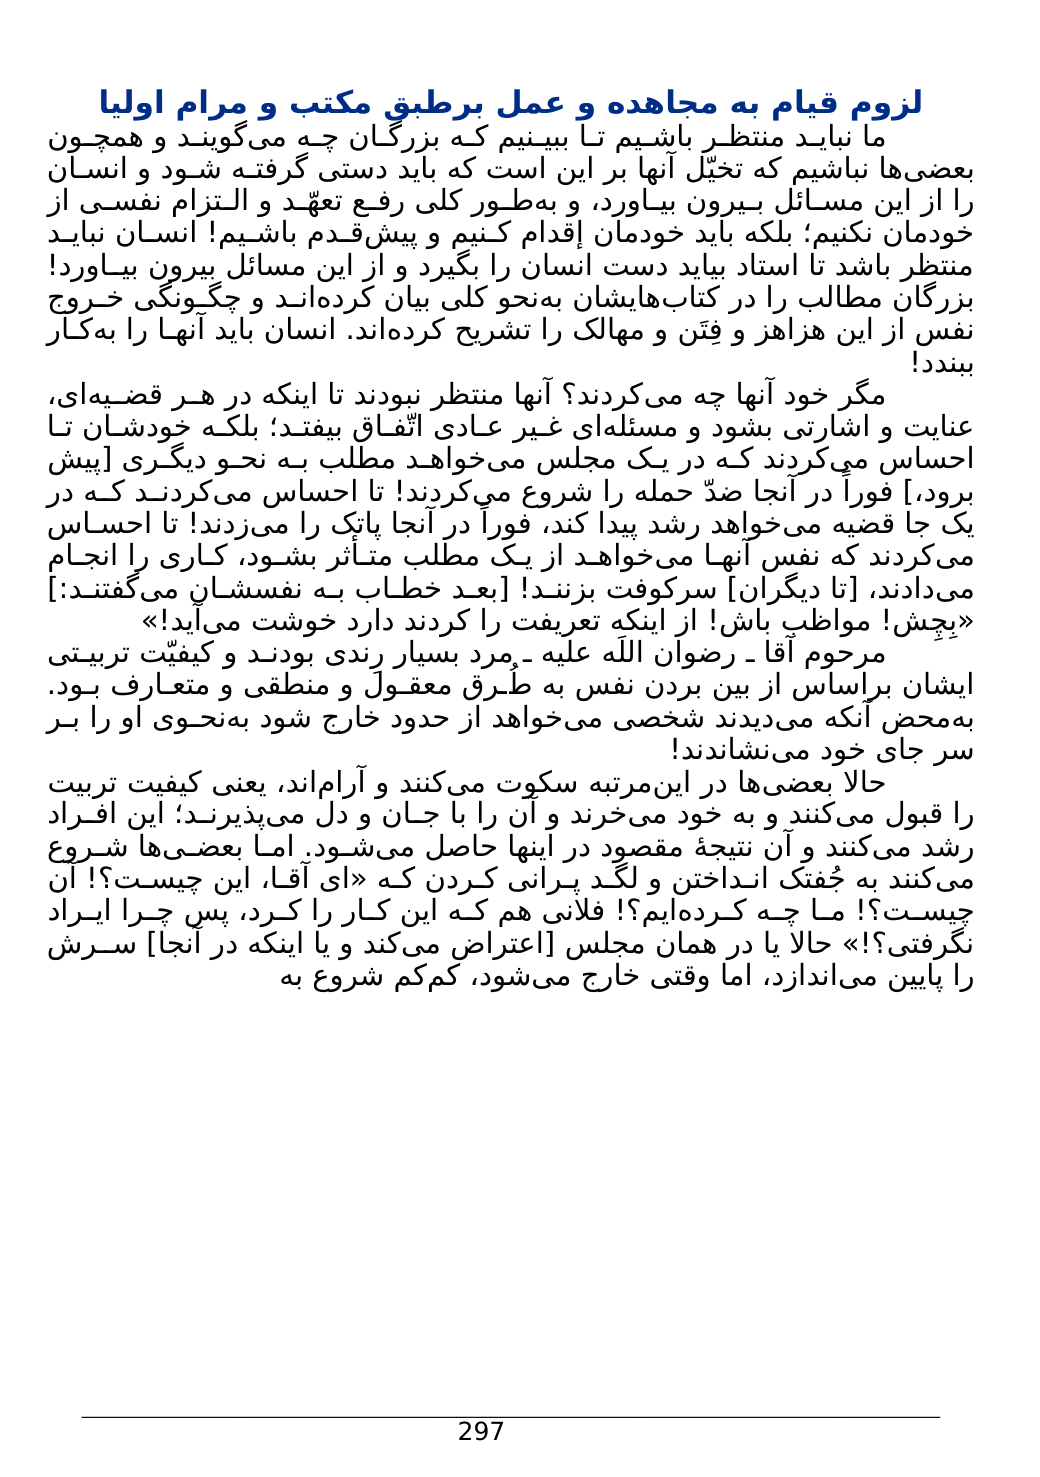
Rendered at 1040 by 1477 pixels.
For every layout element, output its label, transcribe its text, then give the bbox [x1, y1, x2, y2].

text مگر خود آنها چه می‌کردند؟ آنها منتظر نبودند تا اینکه در هر قضیه‌ای، عنایت و اشارتی بشود و مسئله‌ای غیر عادی اتّفاق بیفتد؛ بلکه خودشان تا احساس می‌کردند که در یک مجلس می‌خواهد مطلب به نحو دیگری [پیش برود،] فوراً در آنجا ضدّ حمله را شروع می‌کردند! تا احساس می‌کردند که در یک جا قضیه می‌خواهد رشد پیدا کند، فوراً در آنجا پاتک را می‌زدند! تا احساس می‌کردند که نفس آنها می‌خواهد از یک مطلب متأثر بشود، کاری را انجام می‌دادند، [تا دیگران] سرکوفت بزنند! [بعد خطاب به نفسشان می‌گفتند:] «بِچِش! مواظب باش! از اینکه تعریفت را کردند دارد خوشت می‌آید!» [47, 379, 975, 637]
text مرحوم آقا ـ رضوان اللَه علیه ـ مرد بسیار رِندی بودند و کیفیّت تربیتی ایشان براساس از بین بردن نفس به طُرق معقول و منطقی و متعارف بود. به‌محض آنکه می‌دیدند شخصی می‌خواهد از حدود خارج شود به‌نحوی او را بر سر جای خود می‌نشاندند! [47, 637, 975, 766]
text ما نباید منتظر باشیم تا ببینیم که بزرگان چه می‌گویند و همچون بعضی‌ها نباشیم که تخیّل آنها بر این است که باید دستی گرفته شود و انسان را از این مسائل بیرون بیاورد، و به‌طور کلی رفع تعهّد و التزام نفسی از خودمان نکنیم؛ بلکه باید خودمان إقدام کنیم و پیش‌قدم باشیم! انسان نباید منتظر باشد تا استاد بیاید دست انسان را بگیرد و از این مسائل بیرون بیاورد! بزرگان مطالب را در کتاب‌هایشان به‌نحو کلی بیان کرده‌اند و چگونگی خروج نفس از این هزاهز و فِتَن و مهالک را تشریح کرده‌اند. انسان باید آنها را به‌کار ببندد! [47, 121, 975, 379]
text حالا بعضی‌ها در این‌مرتبه سکوت می‌کنند و آرام‌اند، یعنی کیفیت تربیت را قبول می‌کنند و به خود می‌خرند و آن را با جان و دل می‌پذیرند؛ این افراد رشد می‌کنند و آن نتیجۀ مقصود در اینها حاصل می‌شود. اما بعضی‌ها شروع می‌کنند به جُفتک انداختن و لگد پرانی کردن که «ای آقا، این چیست؟! آن چیست؟! ما چه کرده‌ایم؟! فلانی هم که این کار را کرد، پس چرا ایراد نگرفتی؟!» حالا یا در همان مجلس [اعتراض می‌کند و یا اینکه در آنجا] سرش را پایین می‌اندازد، اما وقتی خارج می‌شود، کم‌کم شروع به [47, 766, 975, 992]
subtitle لزوم قیام به مجاهده و عمل برطبق مکتب و مرام اولیا [47, 84, 975, 121]
